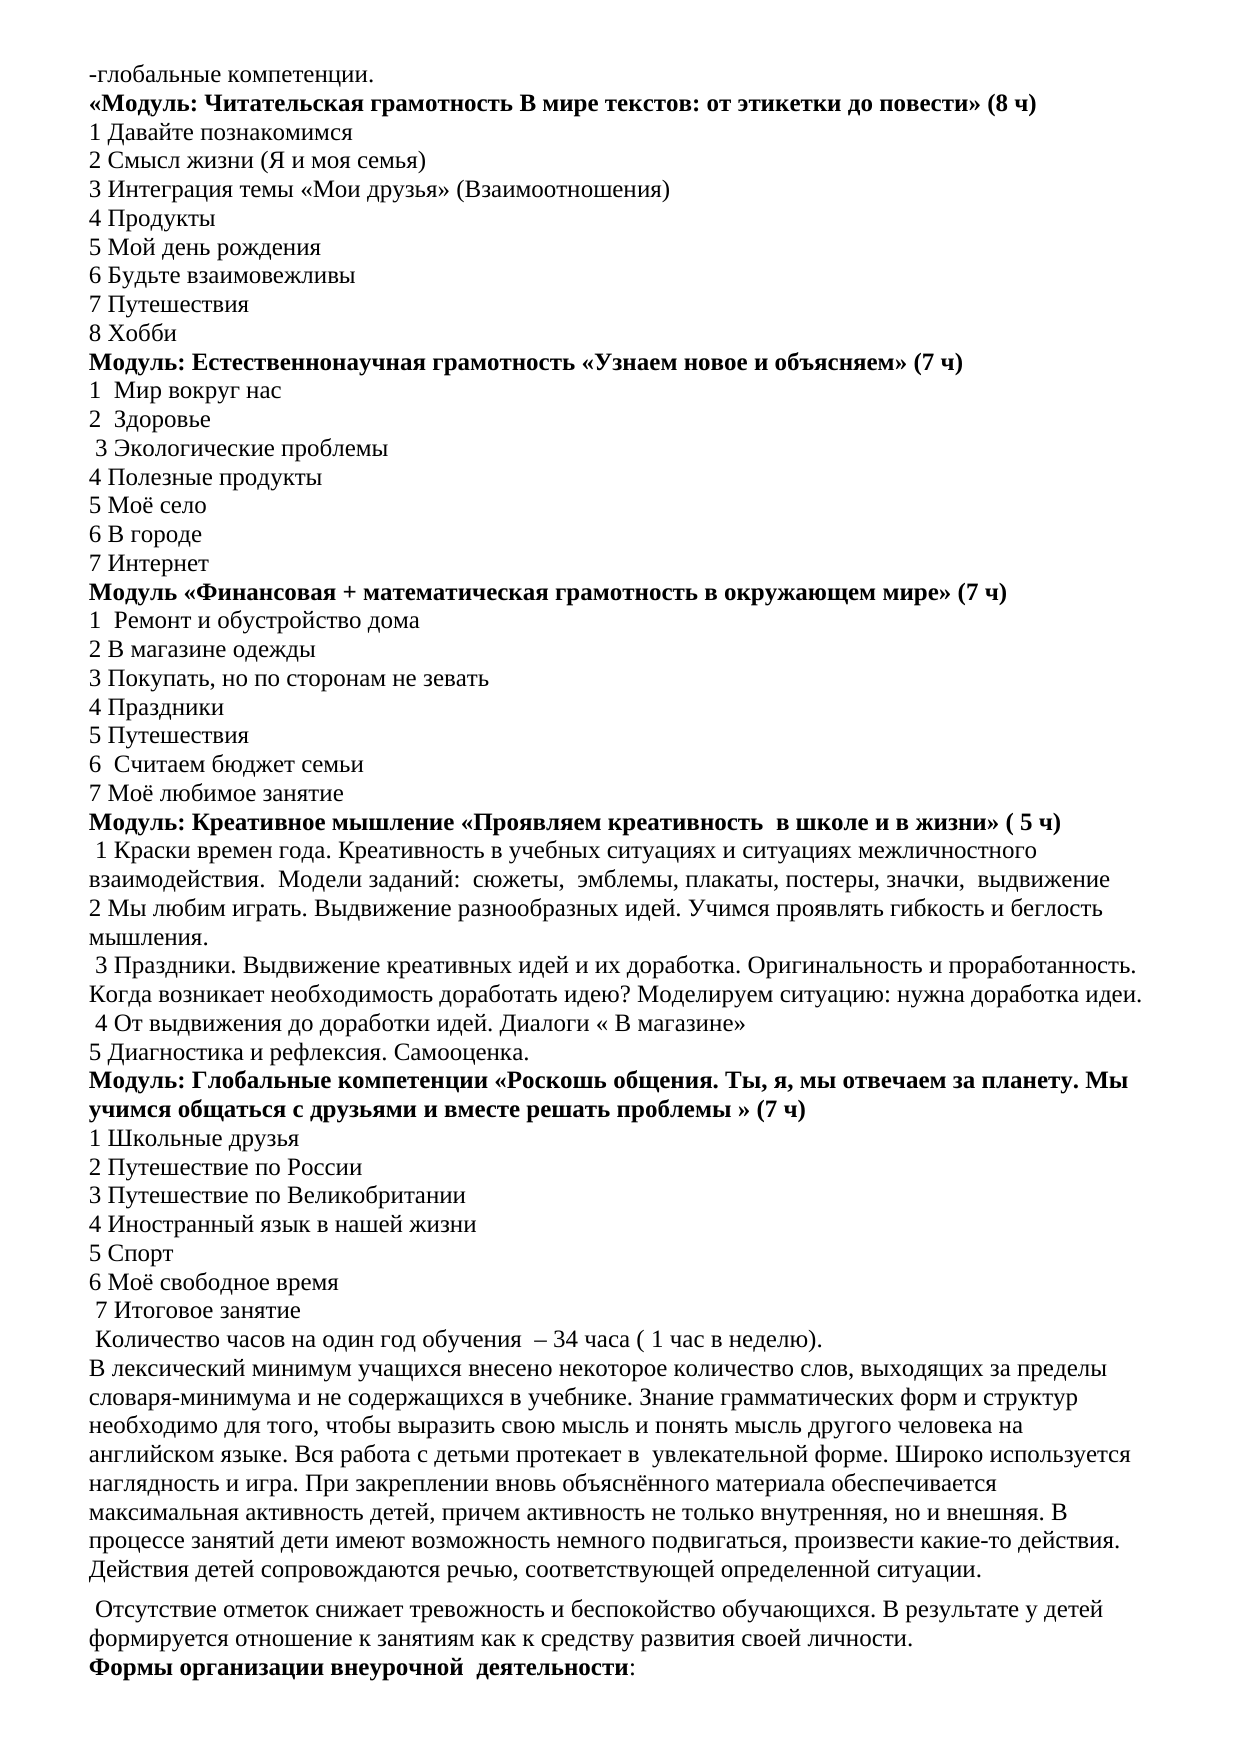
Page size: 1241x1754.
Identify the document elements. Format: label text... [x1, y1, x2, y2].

text Действия детей сопровождаются речью, соответствующей определенной ситуации. [89, 1554, 1152, 1583]
text Количество часов на один год обучения – 34 часа ( 1 час в неделю). [89, 1324, 1152, 1353]
text 3 Покупать, но по сторонам не зевать [89, 663, 1152, 692]
text 5 Спорт [89, 1238, 1152, 1267]
text Модуль: Глобальные компетенции «Роскошь общения. Ты, я, мы отвечаем за планету. Мы учимся общаться с друзьями и вместе решать проблемы » (7 ч) [89, 1065, 1152, 1123]
text 2 Путешествие по России [89, 1152, 1152, 1180]
text 8 Хобби [89, 318, 1152, 347]
text Модуль: Естественнонаучная грамотность «Узнаем новое и объясняем» (7 ч) [89, 347, 1152, 375]
text 3 Праздники. Выдвижение креативных идей и их доработка. Оригинальность и проработанность. Когда возникает необходимость доработать идею? Моделируем ситуацию: нужна доработка идеи. [89, 950, 1152, 1008]
text 5 Путешествия [89, 720, 1152, 749]
text 4 От выдвижения до доработки идей. Диалоги « В магазине» [89, 1008, 1152, 1037]
text 6 Моё свободное время [89, 1267, 1152, 1295]
text Отсутствие отметок снижает тревожность и беспокойство обучающихся. В результате у детей формируется отношение к занятиям как к средству развития своей личности. [89, 1594, 1152, 1652]
text 1 Краски времен года. Креативность в учебных ситуациях и ситуациях межличностного взаимодействия. Модели заданий: сюжеты, эмблемы, плакаты, постеры, значки, выдвижение [89, 835, 1152, 893]
text 2 Здоровье [89, 404, 1152, 433]
text 4 Праздники [89, 692, 1152, 720]
text 5 Моё село [89, 490, 1152, 519]
text 7 Моё любимое занятие [89, 778, 1152, 807]
text 4 Иностранный язык в нашей жизни [89, 1209, 1152, 1238]
text 3 Экологические проблемы [89, 433, 1152, 462]
text В лексический минимум учащихся внесено некоторое количество слов, выходящих за пределы словаря-минимума и не содержащихся в учебнике. Знание грамматических форм и структур необходимо для того, чтобы выразить свою мысль и понять мысль другого человека на английском языке. Вся работа с детьми протекает в увлекательной форме. Широко используется наглядность и игра. При закреплении вновь объяснённого материала обеспечивается максимальная активность детей, причем активность не только внутренняя, но и внешняя. В процессе занятий дети имеют возможность немного подвигаться, произвести какие-то действия. [89, 1353, 1152, 1554]
text 1 Школьные друзья [89, 1123, 1152, 1152]
text 6 Считаем бюджет семьи [89, 749, 1152, 778]
text 1 Мир вокруг нас [89, 375, 1152, 404]
text 4 Продукты [89, 203, 1152, 232]
text 6 В городе [89, 519, 1152, 548]
text Модуль «Финансовая + математическая грамотность в окружающем мире» (7 ч) [89, 577, 1152, 605]
text 3 Путешествие по Великобритании [89, 1180, 1152, 1209]
text Модуль: Креативное мышление «Проявляем креативность в школе и в жизни» ( 5 ч) [89, 807, 1152, 835]
text 5 Диагностика и рефлексия. Самооценка. [89, 1037, 1152, 1065]
text 2 Смысл жизни (Я и моя семья) [89, 145, 1152, 174]
text -глобальные компетенции. [89, 59, 1152, 88]
text 7 Итоговое занятие [89, 1295, 1152, 1324]
text 2 В магазине одежды [89, 634, 1152, 663]
text 4 Полезные продукты [89, 462, 1152, 490]
text 5 Мой день рождения [89, 232, 1152, 260]
text 3 Интеграция темы «Мои друзья» (Взаимоотношения) [89, 174, 1152, 203]
text 6 Будьте взаимовежливы [89, 260, 1152, 289]
text «Модуль: Читательская грамотность В мире текстов: от этикетки до повести» (8 ч) [89, 88, 1152, 117]
text 1 Ремонт и обустройство дома [89, 605, 1152, 634]
text Формы организации внеурочной деятельности: [89, 1652, 1152, 1681]
text 7 Путешествия [89, 289, 1152, 318]
text 2 Мы любим играть. Выдвижение разнообразных идей. Учимся проявлять гибкость и беглость мышления. [89, 893, 1152, 950]
text 1 Давайте познакомимся [89, 117, 1152, 145]
text 7 Интернет [89, 548, 1152, 577]
